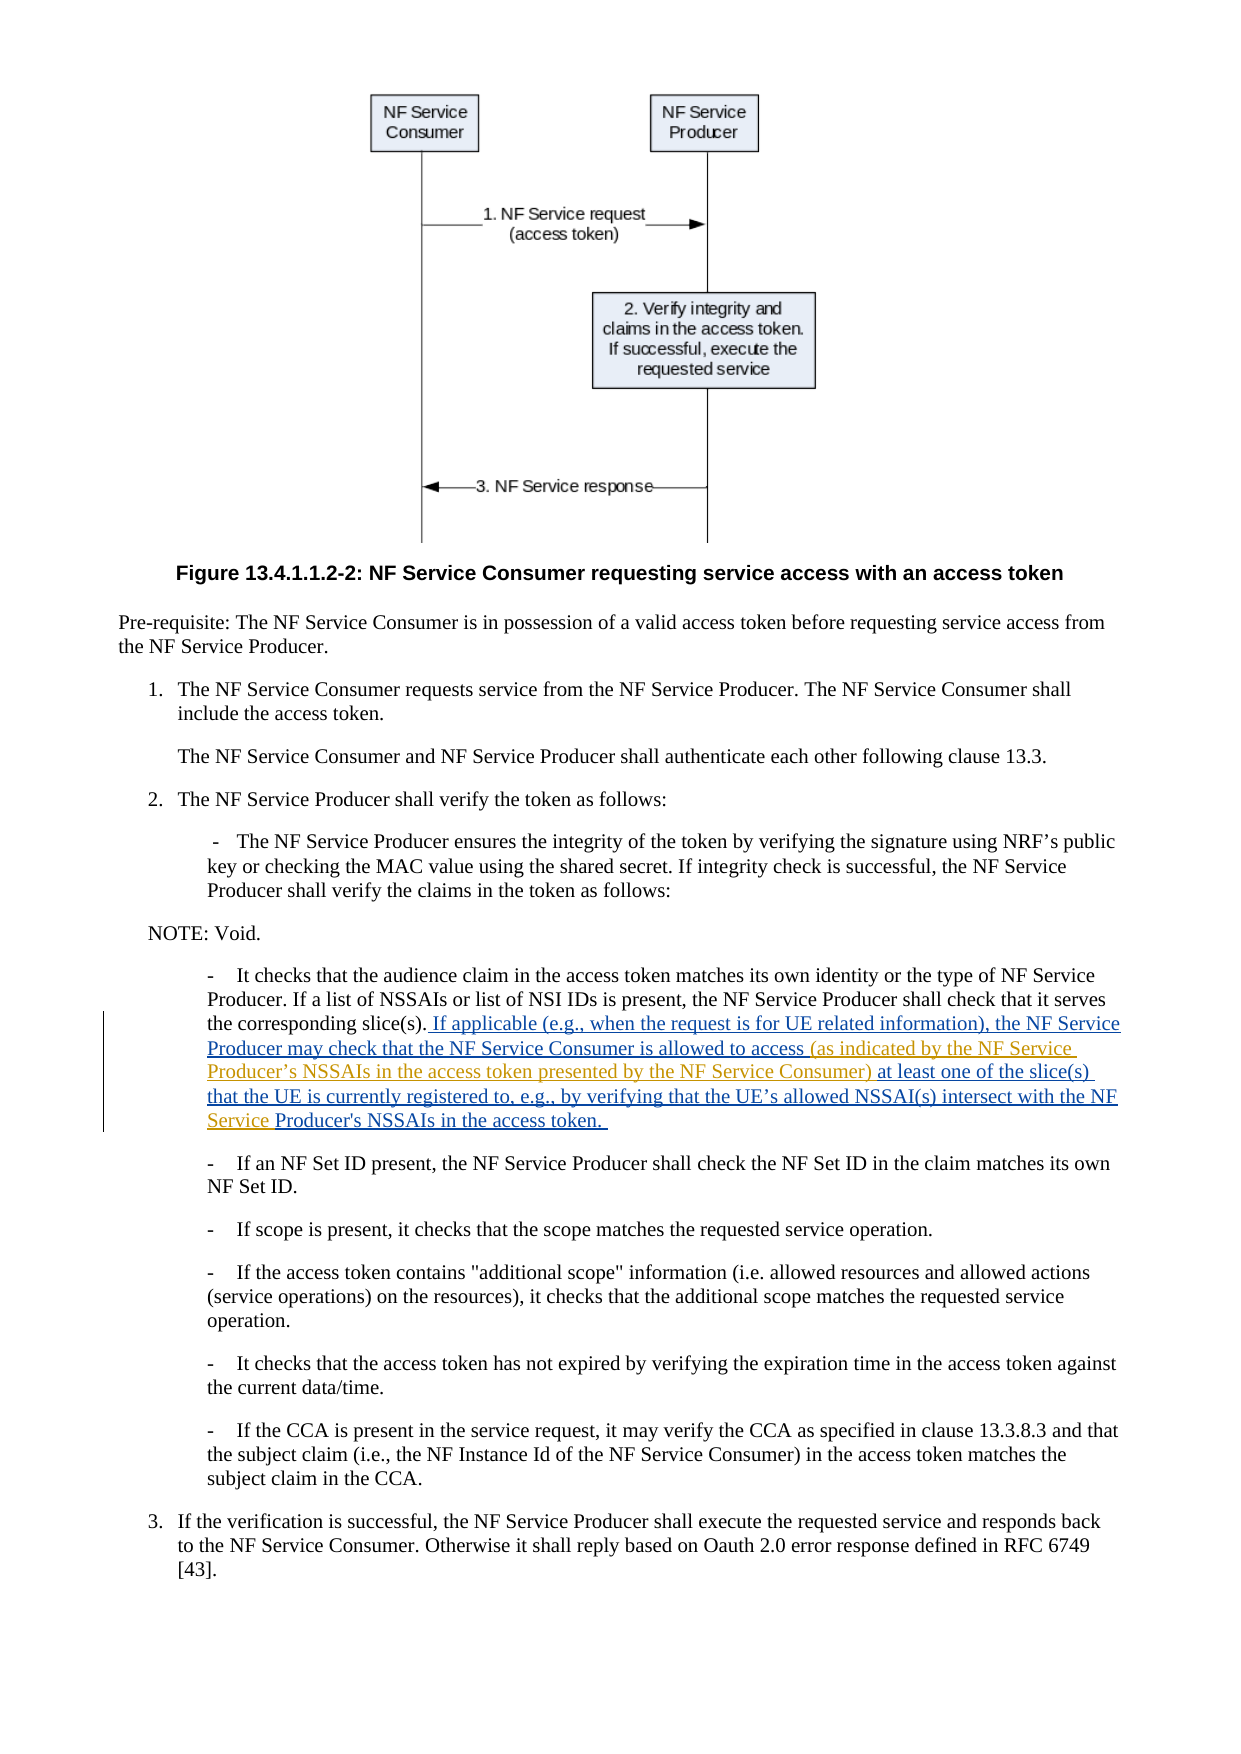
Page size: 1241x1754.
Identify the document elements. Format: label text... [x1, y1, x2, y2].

text 2. The NF Service Producer shall verify the token as follows: [148, 787, 1122, 811]
text NOTE: Void. [148, 920, 1122, 944]
text - The NF Service Producer ensures the integrity of the token by verifying the signature using NRF’s public key or checking the MAC value using the shared secret. If integrity check is successful, the NF Service Producer shall verify the claims in the token as follows: [207, 829, 1122, 902]
text - If scope is present, it checks that the scope matches the requested service operation. [207, 1217, 1122, 1241]
text 1. The NF Service Consumer requests service from the NF Service Producer. The NF Service Consumer shall include the access token. [148, 677, 1122, 725]
text The NF Service Consumer and NF Service Producer shall authenticate each other following clause 13.3. [177, 744, 1122, 768]
text 3. If the verification is successful, the NF Service Producer shall execute the requested service and responds back to the NF Service Consumer. Otherwise it shall reply based on Oauth 2.0 error response defined in RFC 6749 [43]. [148, 1509, 1122, 1581]
text Figure 13.4.1.1.2-2: NF Service Consumer requesting service access with an access token [118, 561, 1122, 585]
text - If an NF Set ID present, the NF Service Producer shall check the NF Set ID in the claim matches its own NF Set ID. [207, 1150, 1122, 1198]
text - It checks that the audience claim in the access token matches its own identity or the type of NF Service Producer. If a list of NSSAIs or list of NSI IDs is present, the NF Service Producer shall check that it serves the corresponding slice(s). [207, 963, 1122, 1132]
text - If the CCA is present in the service request, it may verify the CCA as specified in clause 13.3.8.3 and that the subject claim (i.e., the NF Instance Id of the NF Service Consumer) in the access token matches the subject claim in the CCA. [207, 1418, 1122, 1490]
text Pre-requisite: The NF Service Consumer is in possession of a valid access token before requesting service access from the NF Service Producer. [118, 610, 1122, 658]
text - It checks that the access token has not expired by verifying the expiration time in the access token against the current data/time. [207, 1351, 1122, 1399]
text - If the access token contains "additional scope" information (i.e. allowed resources and allowed actions (service operations) on the resources), it checks that the additional scope matches the requested service operation. [207, 1260, 1122, 1332]
